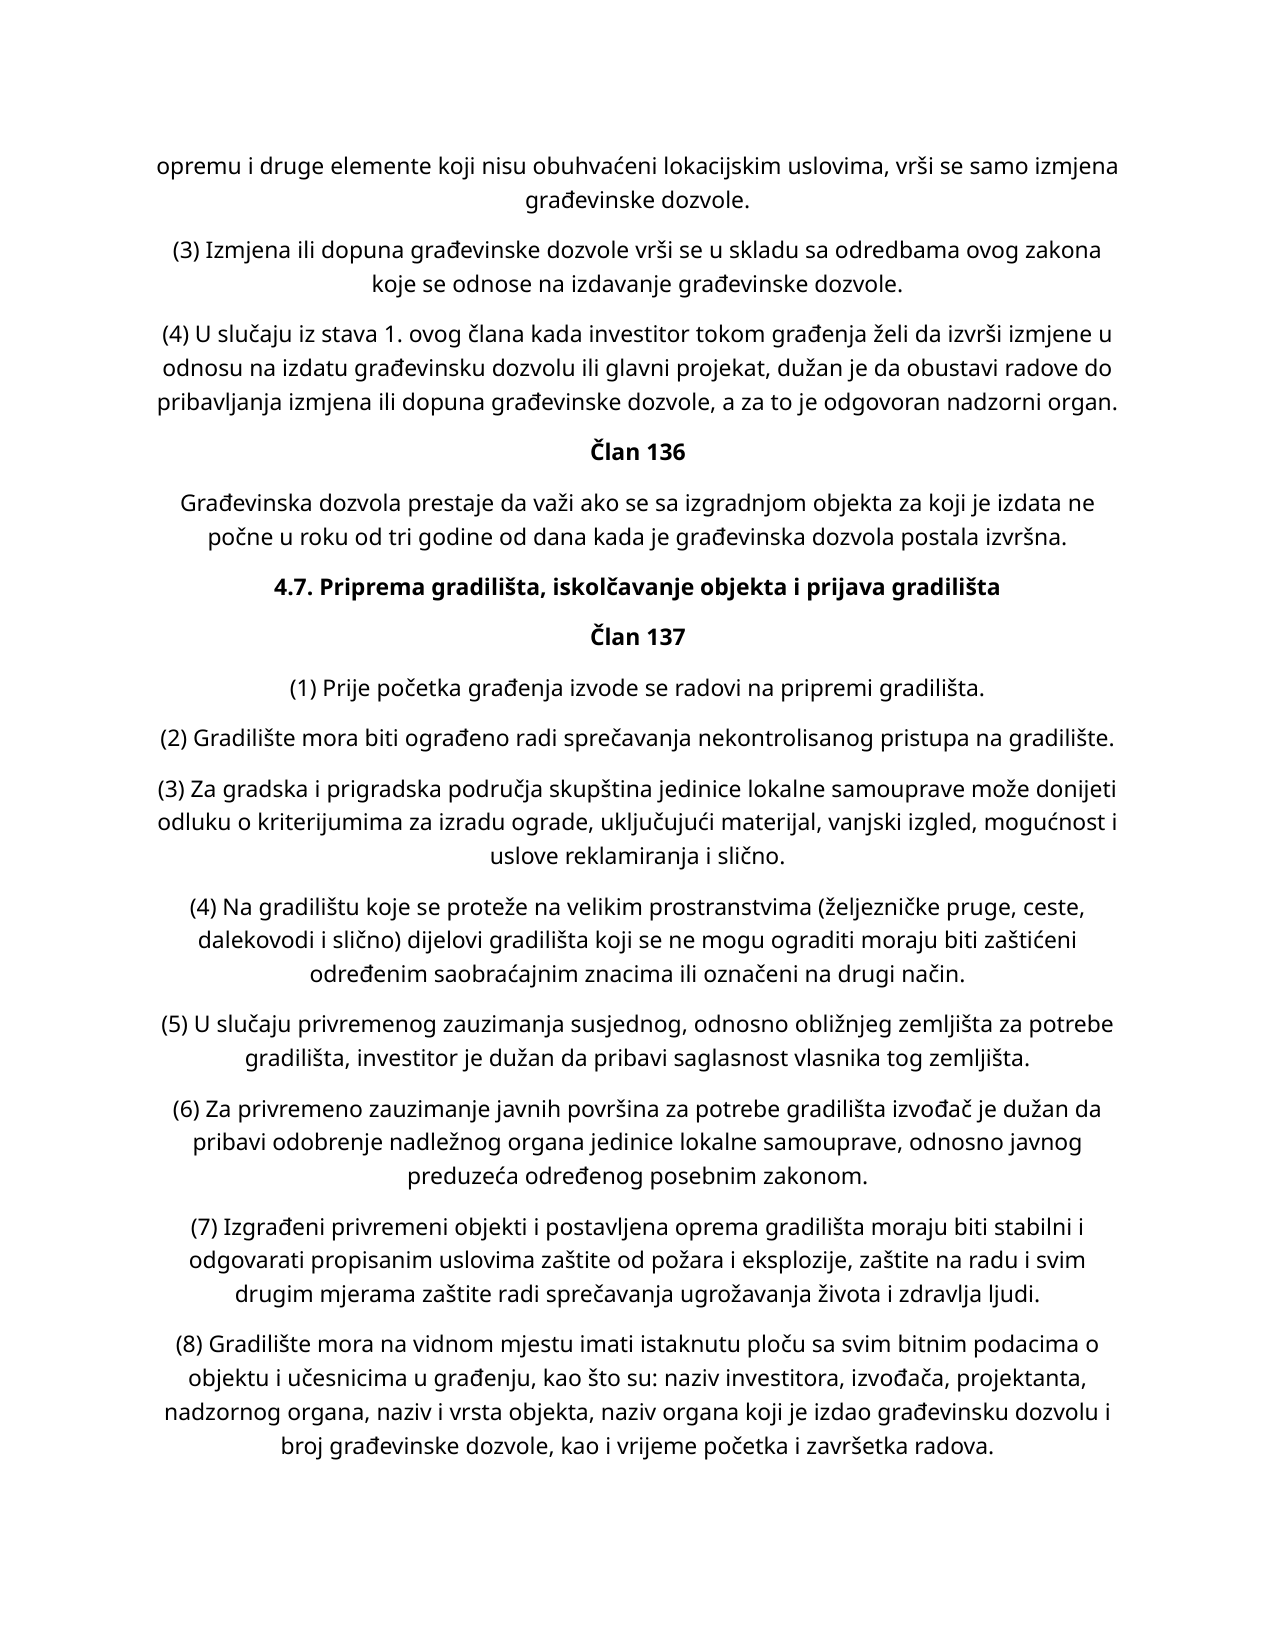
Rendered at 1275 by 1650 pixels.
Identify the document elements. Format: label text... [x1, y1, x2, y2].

text 4.7. Priprema gradilišta, iskolčavanje objekta i prijava gradilišta [150, 571, 1125, 602]
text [150, 150, 1125, 215]
text Građevinska dozvola prestaje da važi ako se sa izgradnjom objekta za koji je izdata ne počne u roku od tri godine od dana kada je građevinska dozvola postala izvršna. [150, 487, 1125, 552]
text (1) Prije početka građenja izvode se radovi na pripremi gradilišta. [150, 672, 1125, 703]
text (3) Izmjena ili dopuna građevinske dozvole vrši se u skladu sa odredbama ovog zakona koje se odnose na izdavanje građevinske dozvole. [150, 234, 1125, 299]
text (4) U slučaju iz stava 1. ovog člana kada investitor tokom građenja želi da izvrši izmjene u odnosu na izdatu građevinsku dozvolu ili glavni projekat, dužan je da obustavi radove do pribavljanja izmjena ili dopuna građevinske dozvole, a za to je odgovoran nadzorni organ. [150, 318, 1125, 417]
text (6) Za privremeno zauzimanje javnih površina za potrebe gradilišta izvođač je dužan da pribavi odobrenje nadležnog organa jedinice lokalne samouprave, odnosno javnog preduzeća određenog posebnim zakonom. [150, 1092, 1125, 1191]
text (8) Gradilište mora na vidnom mjestu imati istaknutu ploču sa svim bitnim podacima o objektu i učesnicima u građenju, kao što su: naziv investitora, izvođača, projektanta, nadzornog organa, naziv i vrsta objekta, naziv organa koji je izdao građevinsku dozvolu i broj građevinske dozvole, kao i vrijeme početka i završetka radova. [150, 1328, 1125, 1461]
text (2) Gradilište mora biti ograđeno radi sprečavanja nekontrolisanog pristupa na gradilište. [150, 722, 1125, 753]
text (5) U slučaju privremenog zauzimanja susjednog, odnosno obližnjeg zemljišta za potrebe gradilišta, investitor je dužan da pribavi saglasnost vlasnika tog zemljišta. [150, 1008, 1125, 1073]
text Član 136 [150, 436, 1125, 467]
text (3) Za gradska i prigradska područja skupština jedinice lokalne samouprave može donijeti odluku o kriterijumima za izradu ograde, uključujući materijal, vanjski izgled, mogućnost i uslove reklamiranja i slično. [150, 772, 1125, 871]
text Član 137 [150, 621, 1125, 652]
text (7) Izgrađeni privremeni objekti i postavljena oprema gradilišta moraju biti stabilni i odgovarati propisanim uslovima zaštite od požara i eksplozije, zaštite na radu i svim drugim mjerama zaštite radi sprečavanja ugrožavanja života i zdravlja ljudi. [150, 1210, 1125, 1309]
text (4) Na gradilištu koje se proteže na velikim prostranstvima (željezničke pruge, ceste, dalekovodi i slično) dijelovi gradilišta koji se ne mogu ograditi moraju biti zaštićeni određenim saobraćajnim znacima ili označeni na drugi način. [150, 890, 1125, 989]
